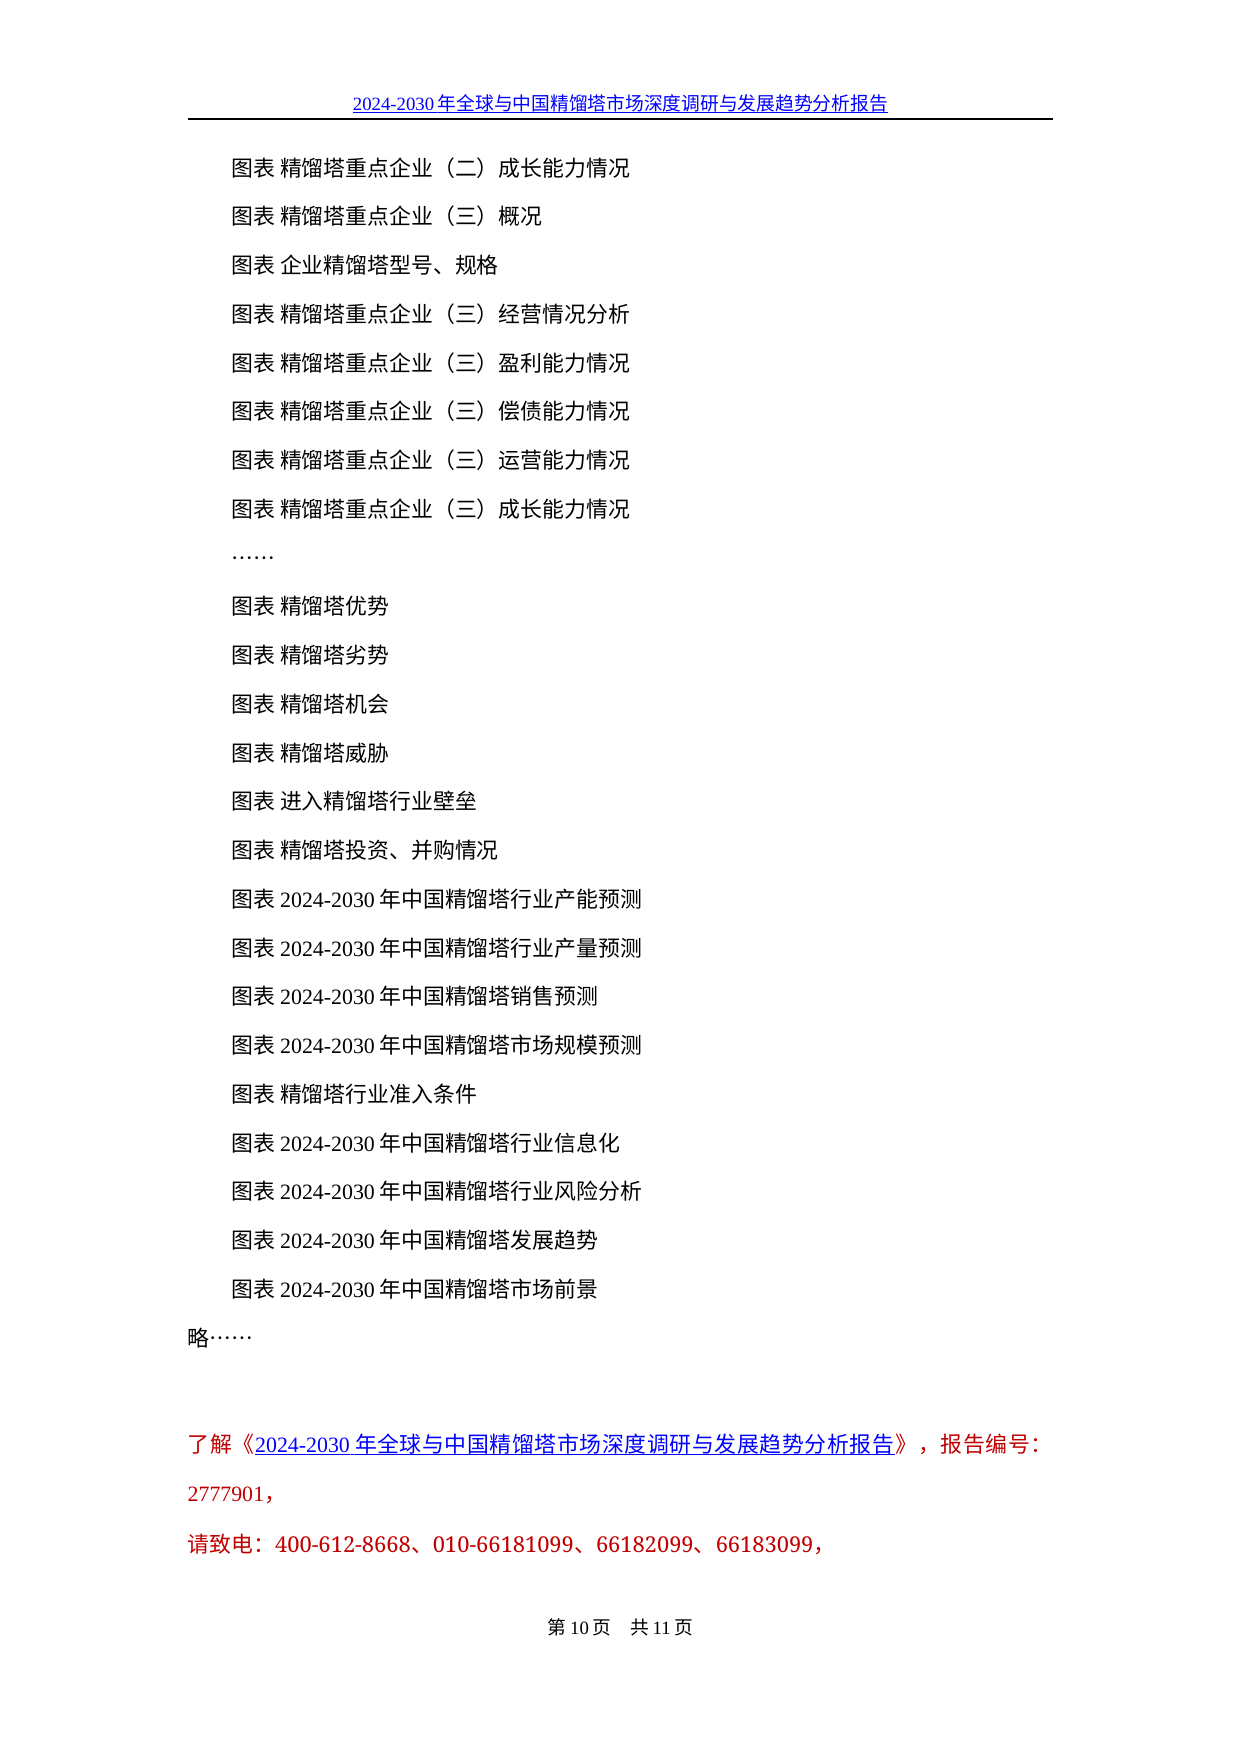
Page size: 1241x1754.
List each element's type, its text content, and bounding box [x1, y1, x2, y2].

text 请致电：400-612-8668、010-66181099、66182099、66183099， [187, 1527, 1053, 1559]
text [187, 150, 1053, 1353]
text 了解《2024-2030年全球与中国精馏塔市场深度调研与发展趋势分析报告》，报告编号：2777901， [187, 1427, 1053, 1508]
